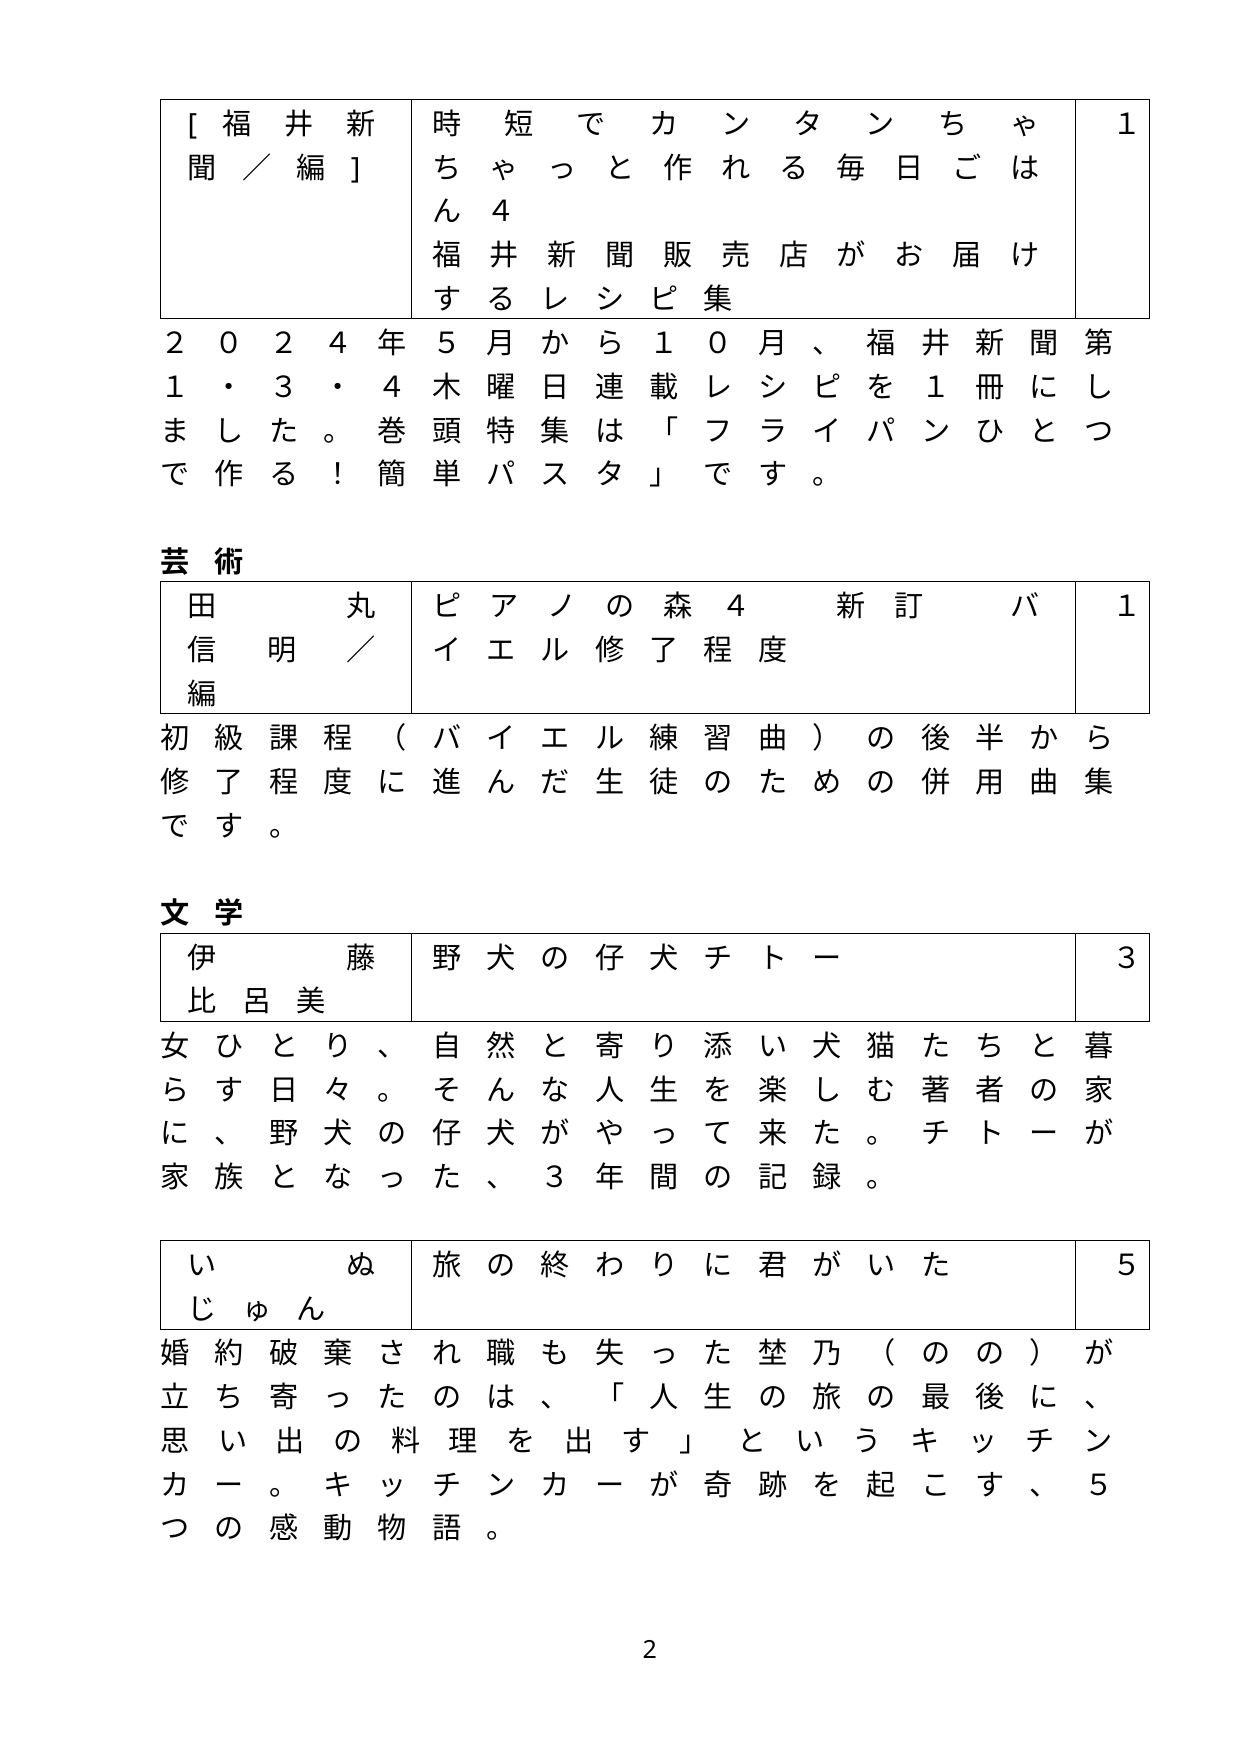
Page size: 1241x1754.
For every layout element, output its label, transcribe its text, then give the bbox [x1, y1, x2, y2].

text ２０２４年５月から１０月、福井新聞第１・３・４木曜日連載レシピを１冊にしました。巻頭特集は「フライパンひとつで作る！簡単パスタ」です。 [160, 319, 1139, 494]
text 初級課程（バイエル練習曲）の後半から修了程度に進んだ生徒のための併用曲集です。 [160, 714, 1139, 845]
table_header 時短でカンタンちゃちゃっと作れる毎日ごはん４ 福井新聞販売店がお届けするレシピ集 [412, 100, 1075, 318]
text 婚約破棄され職も失った埜乃（のの）が立ち寄ったのは、「人生の旅の最後に、思い出の料理を出す」というキッチンカー。キッチンカーが奇跡を起こす、５つの感動物語。 [160, 1330, 1139, 1548]
table_header 伊藤 比呂美 [161, 934, 411, 1021]
text 女ひとり、自然と寄り添い犬猫たちと暮らす日々。そんな人生を楽しむ著者の家に、野犬の仔犬がやって来た。チトーが家族となった、３年間の記録。 [160, 1022, 1139, 1196]
text 文学 [160, 889, 1139, 932]
table_header ５ [1076, 1241, 1149, 1328]
table_header １ [1076, 582, 1149, 713]
table_header ３ [1076, 934, 1149, 1021]
table_header 田丸 信明／編 [161, 582, 411, 713]
table_header 旅の終わりに君がいた [412, 1241, 1075, 1328]
table_header いぬじゅん [161, 1241, 411, 1328]
table_header 野犬の仔犬チトー [412, 934, 1075, 1021]
table_header １ [1076, 100, 1149, 318]
table_header ピアノの森４ 新訂 バイエル修了程度 [412, 582, 1075, 713]
table_header [福井新聞／編] [161, 100, 411, 318]
text 芸術 [160, 538, 1139, 581]
